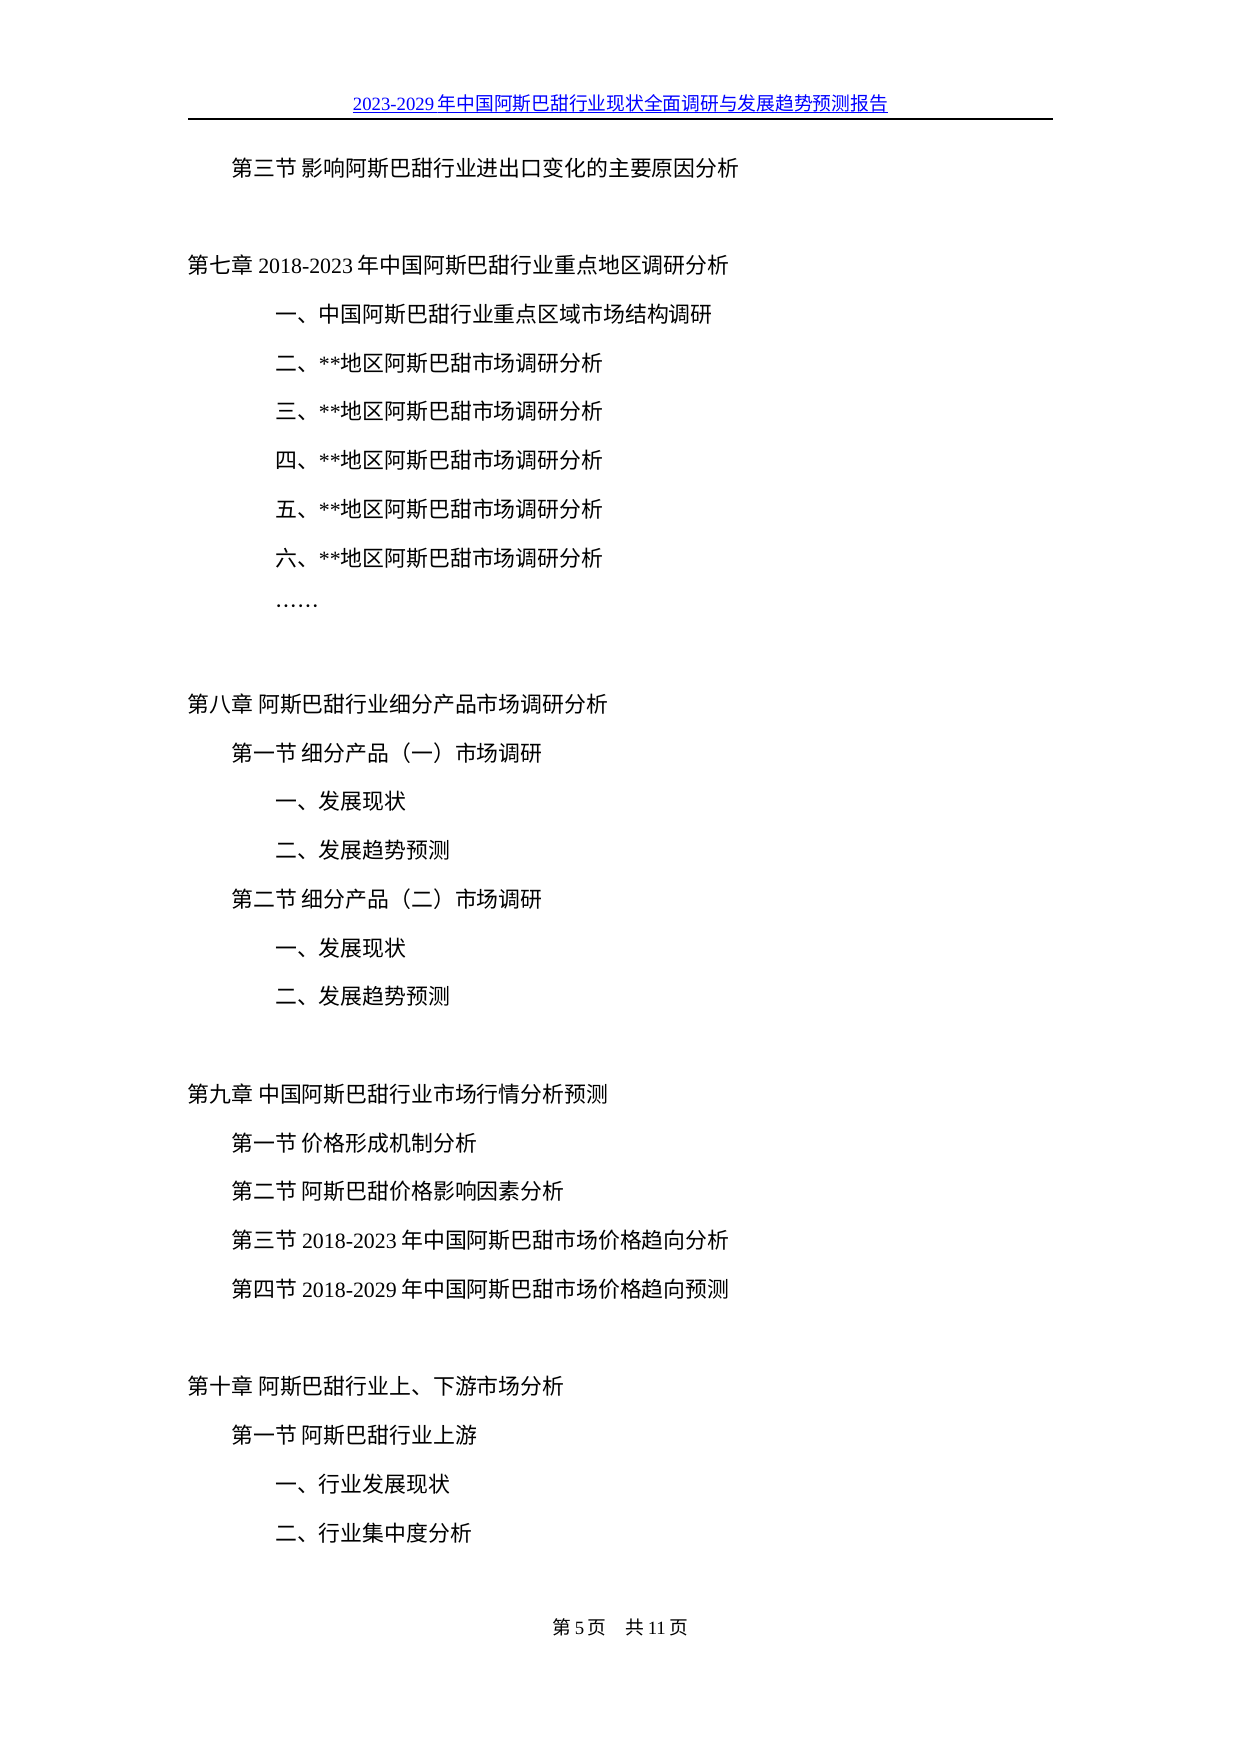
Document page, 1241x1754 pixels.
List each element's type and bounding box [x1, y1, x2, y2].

text [187, 150, 1053, 1548]
